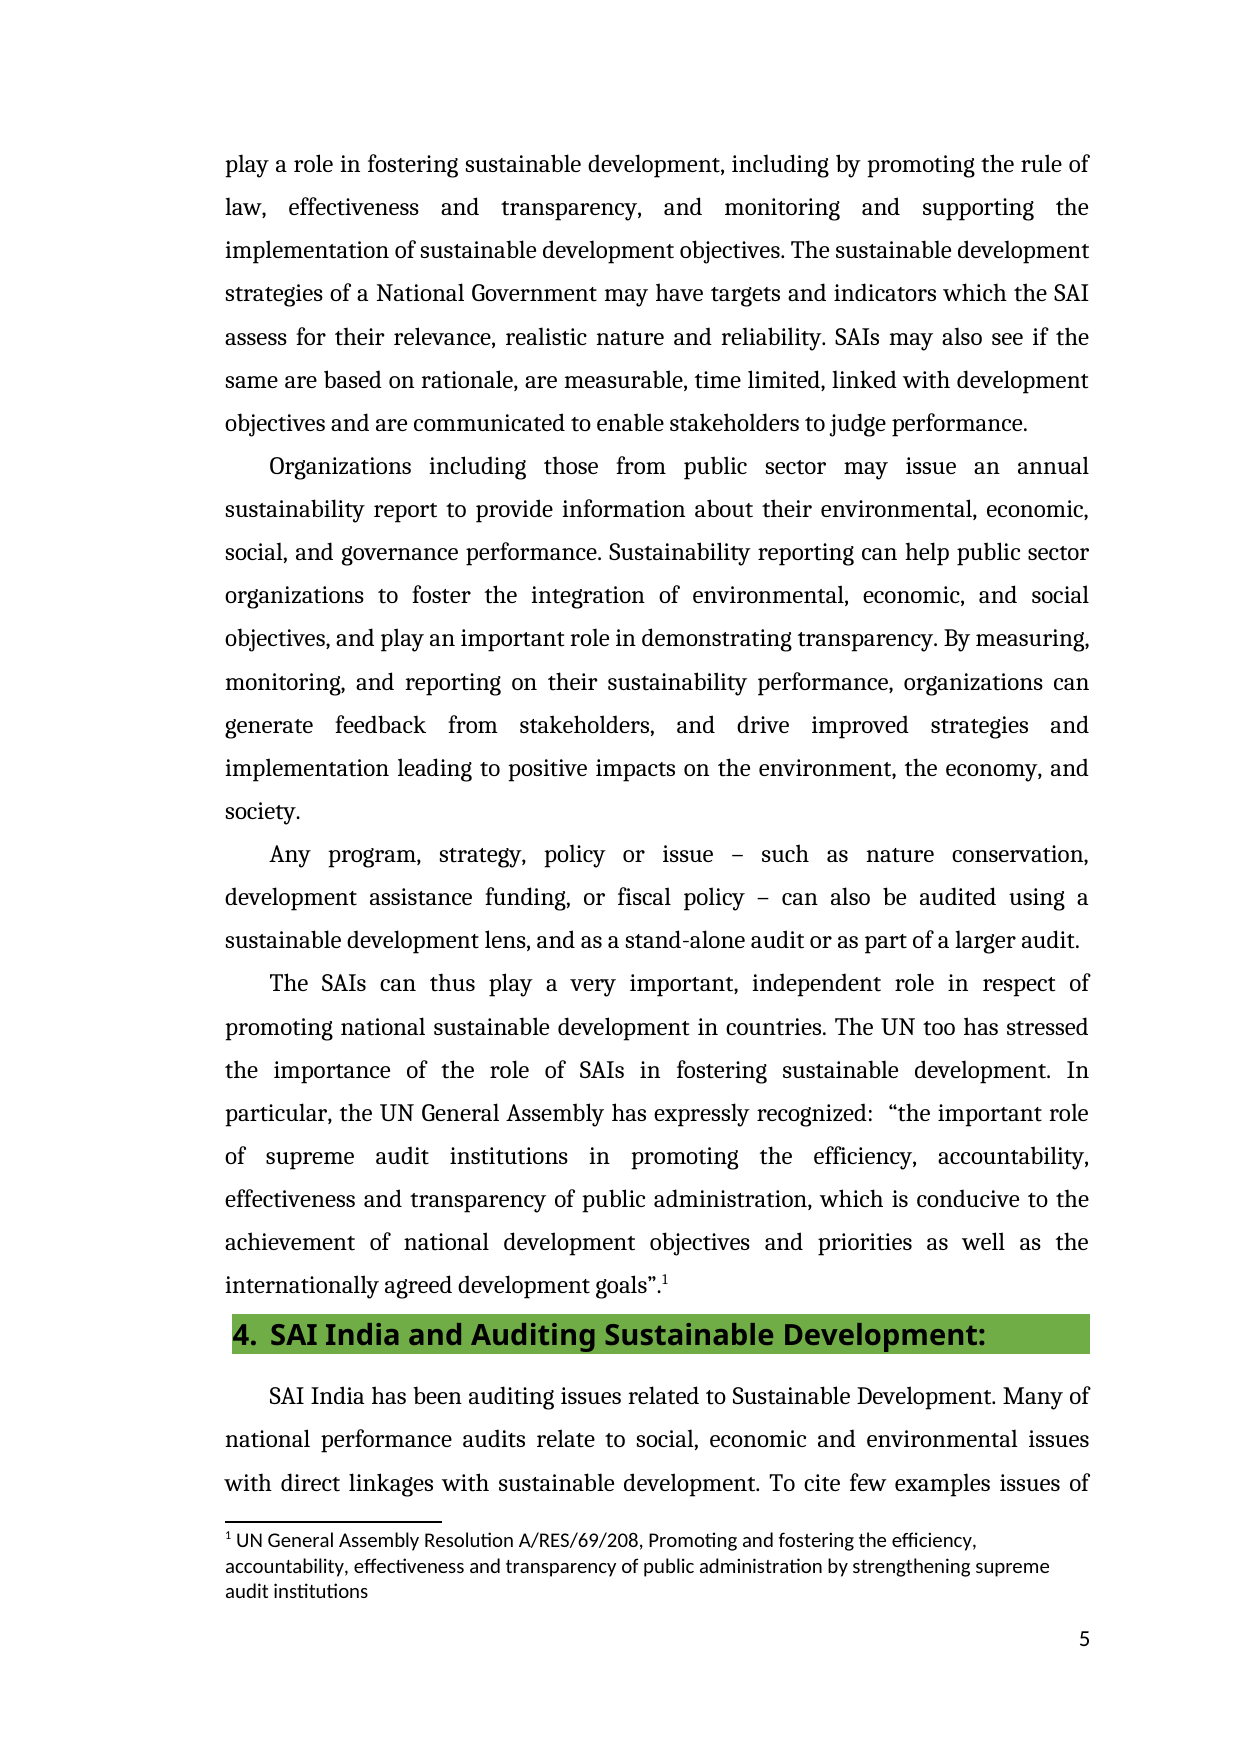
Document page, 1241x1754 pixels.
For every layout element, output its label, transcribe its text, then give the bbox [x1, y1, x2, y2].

text SAI India and Auditing Sustainable Development: [232, 1314, 1090, 1354]
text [225, 150, 1090, 437]
text Organizations including those from public sector may issue an annual sustainability report to provide information about their environmental, economic, social, and governance performance. Sustainability reporting can help public sector organizations to foster the integration of environmental, economic, and social objectives, and play an important role in demonstrating transparency. By measuring, monitoring, and reporting on their sustainability performance, organizations can generate feedback from stakeholders, and drive improved strategies and implementation leading to positive impacts on the environment, the economy, and society. [225, 452, 1090, 826]
text The SAIs can thus play a very important, independent role in respect of promoting national sustainable development in countries. The UN too has stressed the importance of the role of SAIs in fostering sustainable development. In particular, the UN General Assembly has expressly recognized: “the important role of supreme audit institutions in promoting the efficiency, accountability, effectiveness and transparency of public administration, which is conducive to the achievement of national development objectives and priorities as well as the internationally agreed development goals”. [225, 969, 1090, 1300]
text Any program, strategy, policy or issue – such as nature conservation, development assistance funding, or fiscal policy – can also be audited using a sustainable development lens, and as a stand-alone audit or as part of a larger audit. [225, 840, 1090, 955]
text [225, 1382, 1090, 1497]
